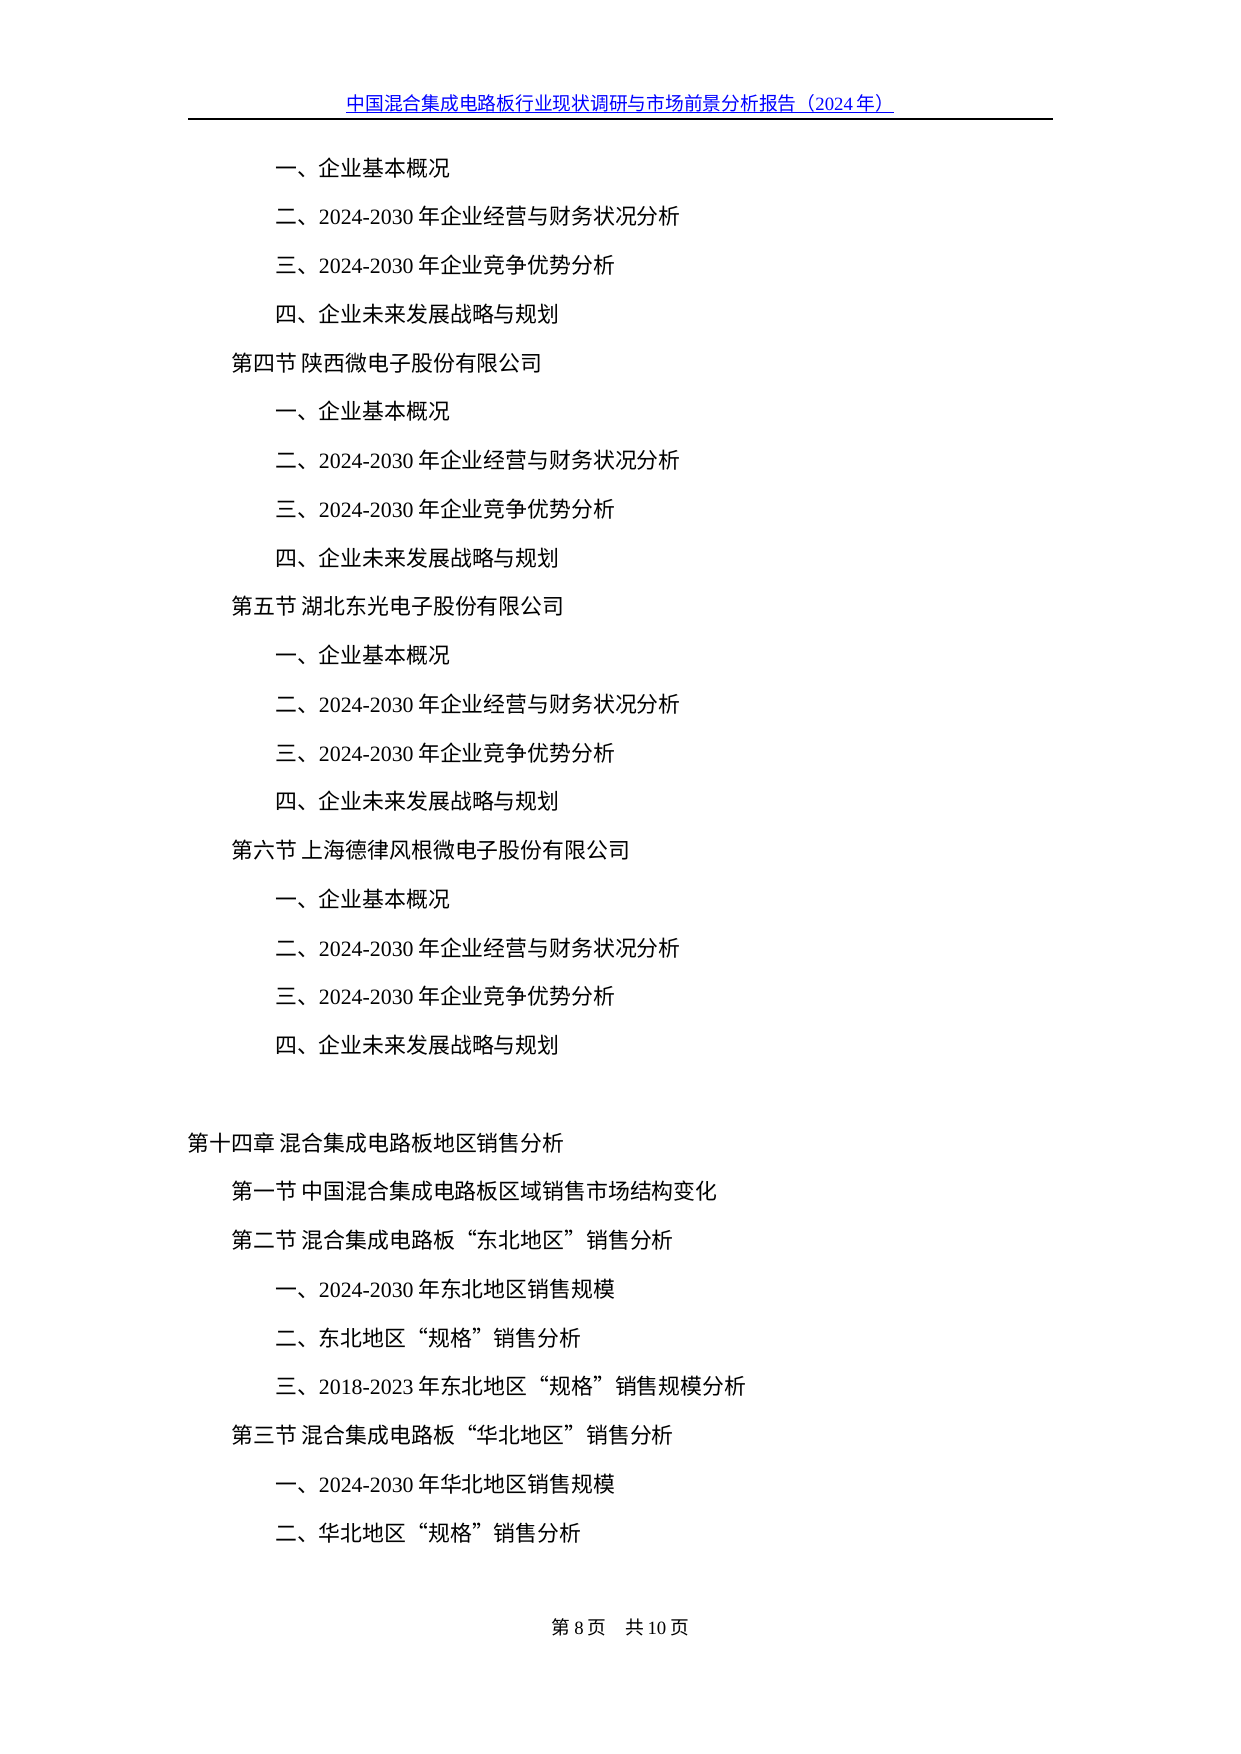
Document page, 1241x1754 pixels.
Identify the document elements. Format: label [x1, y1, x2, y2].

text [187, 150, 1053, 1548]
